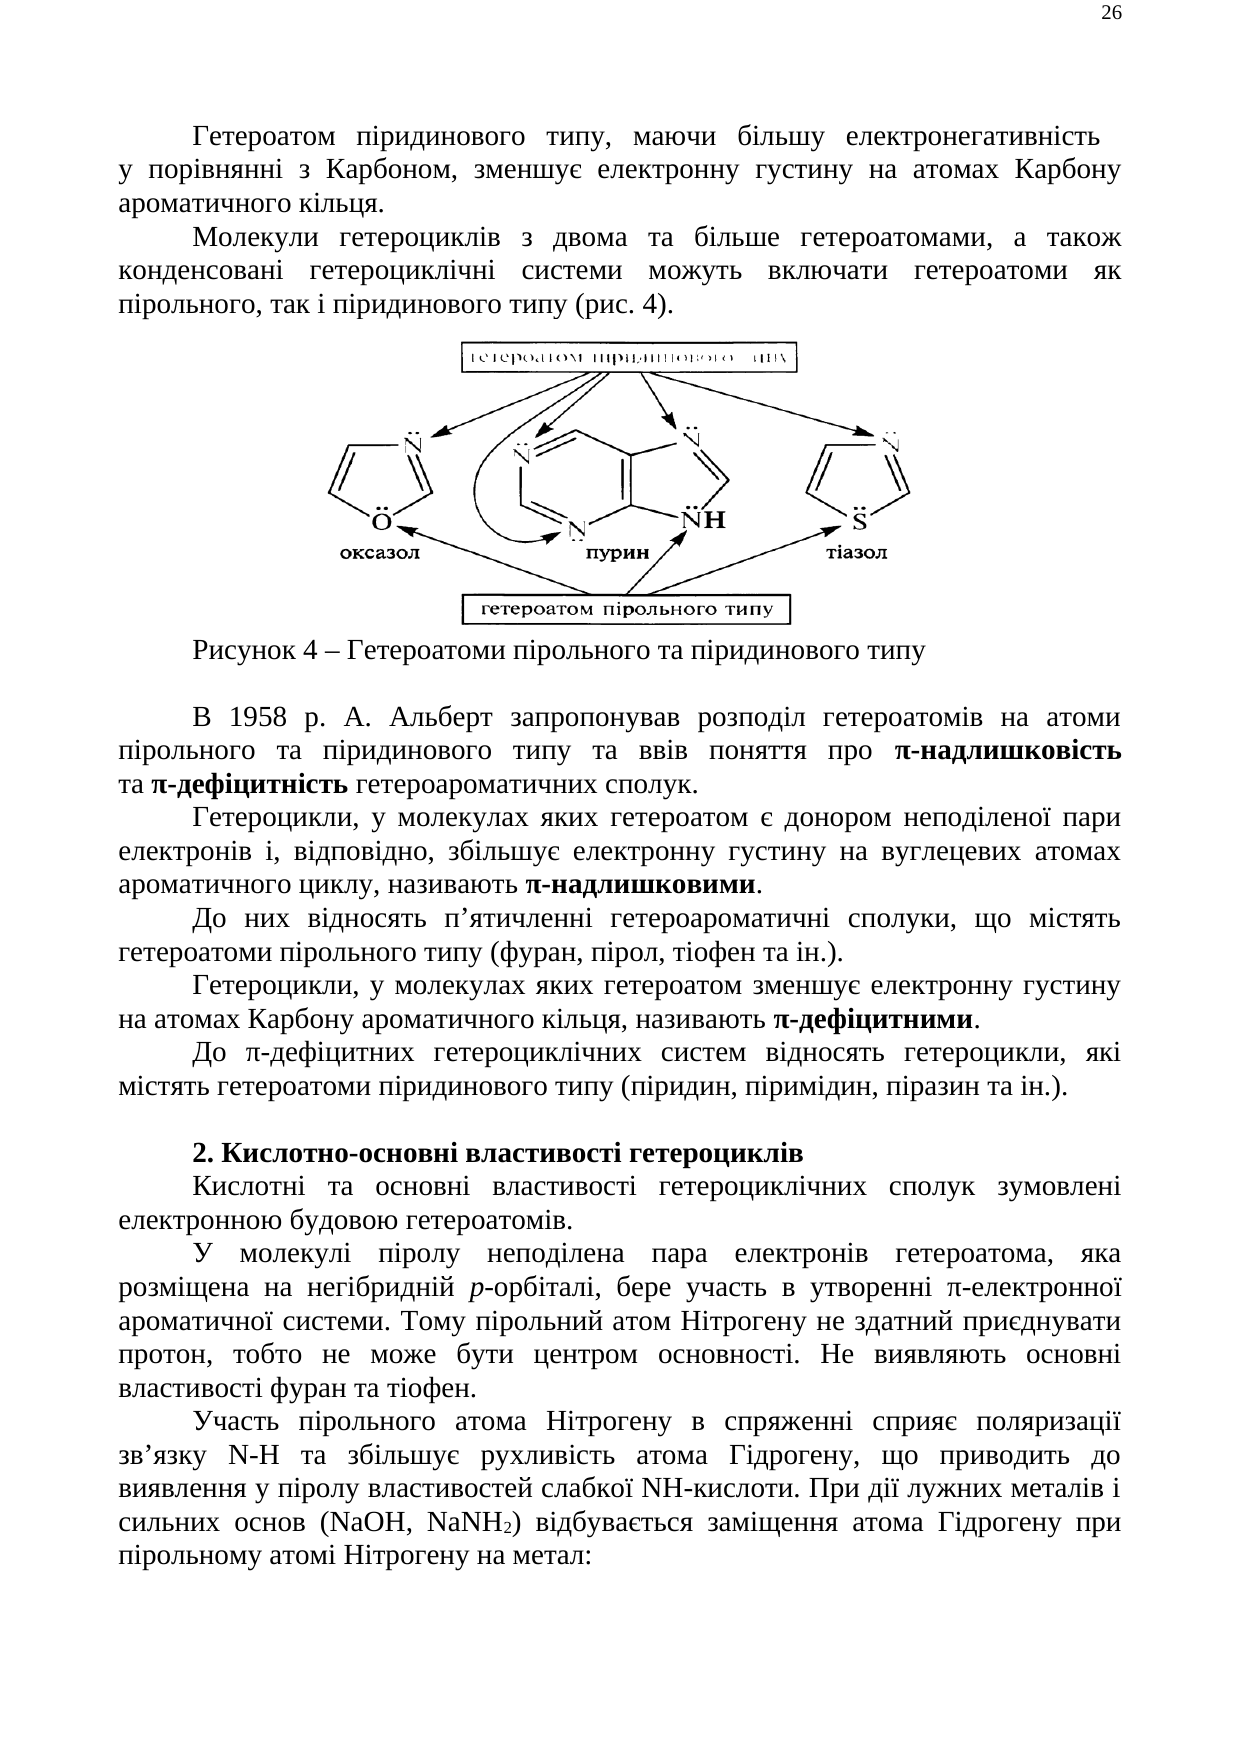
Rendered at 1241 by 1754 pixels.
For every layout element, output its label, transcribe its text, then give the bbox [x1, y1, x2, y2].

text Рисунок 4 ‒ Гетероатоми пірольного та піридинового типу [118, 632, 1122, 665]
text До π-дефіцитних гетероциклічних систем відносять гетероцикли, які містять гетероатоми піридинового типу (піридин, піримідин, піразин та ін.). [118, 1034, 1122, 1101]
text Гетероатом піридинового типу, маючи більшу електронегативність у порівнянні з Карбоном, зменшує електронну густину на атомах Карбону ароматичного кільця. [118, 118, 1122, 219]
text Молекули гетероциклів з двома та більше гетероатомами, а також конденсовані гетероциклічні системи можуть включати гетероатоми як пірольного, так і піридинового типу (рис. 4). [118, 219, 1122, 319]
text В 1958 р. А. Альберт запропонував розподіл гетероатомів на атоми пірольного та піридинового типу та ввів поняття про π-надлишковість та π-дефіцитність гетероароматичних сполук. [118, 699, 1122, 799]
text Гетероцикли, у молекулах яких гетероатом є донором неподіленої пари електронів і, відповідно, збільшує електронну густину на вуглецевих атомах ароматичного циклу, називають π-надлишковими. [118, 799, 1122, 900]
text 2. Кислотно-основні властивості гетероциклів [118, 1135, 1122, 1168]
text У молекулі піролу неподілена пара електронів гетероатома, яка розміщена на негібридній p-орбіталі, бере участь в утворенні π-електронної ароматичної системи. Тому пірольний атом Нітрогену не здатний приєднувати протон, тобто не може бути центром основності. Не виявляють основні властивості фуран та тіофен. [118, 1236, 1122, 1403]
text Кислотні та основні властивості гетероциклічних сполук зумовлені електронною будовою гетероатомів. [118, 1168, 1122, 1236]
text Гетероцикли, у молекулах яких гетероатом зменшує електронну густину на атомах Карбону ароматичного кільця, називають π-дефіцитними. [118, 967, 1122, 1034]
text До них відносять п’ятичленні гетероароматичні сполуки, що містять гетероатоми пірольного типу (фуран, пірол, тіофен та ін.). [118, 900, 1122, 967]
picture [317, 319, 923, 632]
text Участь пірольного атома Нітрогену в спряженні сприяє поляризації зв’язку N-H та збільшує рухливість атома Гідрогену, що приводить до виявлення у піролу властивостей слабкої NН-кислоти. При дії лужних металів і сильних основ (NаОН, NаNН2) відбувається заміщення атома Гідрогену при пірольному атомі Нітрогену на метал: [118, 1403, 1122, 1571]
